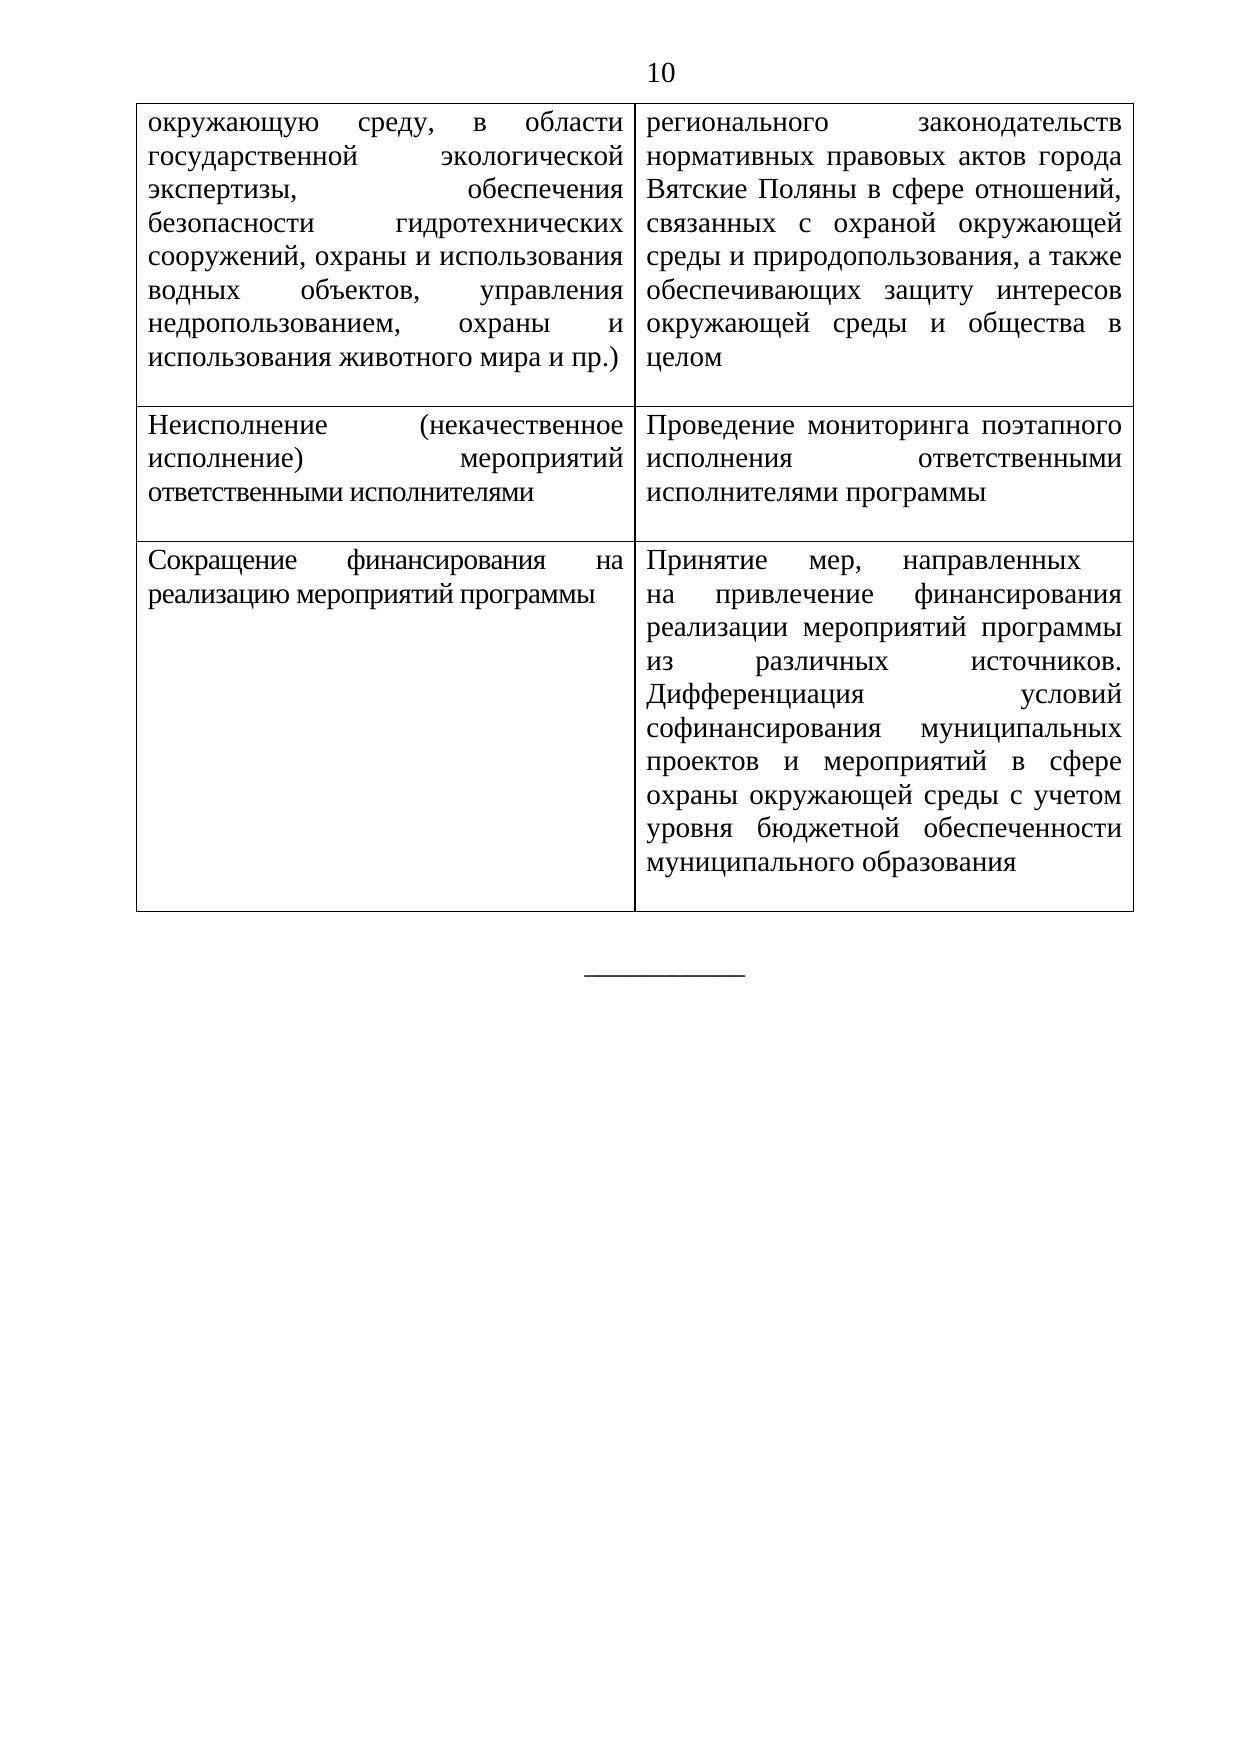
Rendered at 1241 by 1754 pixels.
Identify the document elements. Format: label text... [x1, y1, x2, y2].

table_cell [137, 104, 634, 406]
table_cell Неисполнение (некачественное исполнение) мероприятий ответственными исполнителями [137, 407, 634, 541]
table_cell Сокращение финансирования на реализацию мероприятий программы [137, 542, 634, 911]
table_cell Проведение мониторинга поэтапного исполнения ответственными исполнителями программы [636, 407, 1133, 541]
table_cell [636, 104, 1133, 406]
table_cell Принятие мер, направленных на привлечение финансирования реализации мероприятий программы из различных источников. Дифференциация условий софинансирования муниципальных проектов и мероприятий в сфере охраны окружающей среды с учетом уровня бюджетной обеспеченности муниципального образования [636, 542, 1133, 911]
list ___________ [148, 946, 1181, 979]
